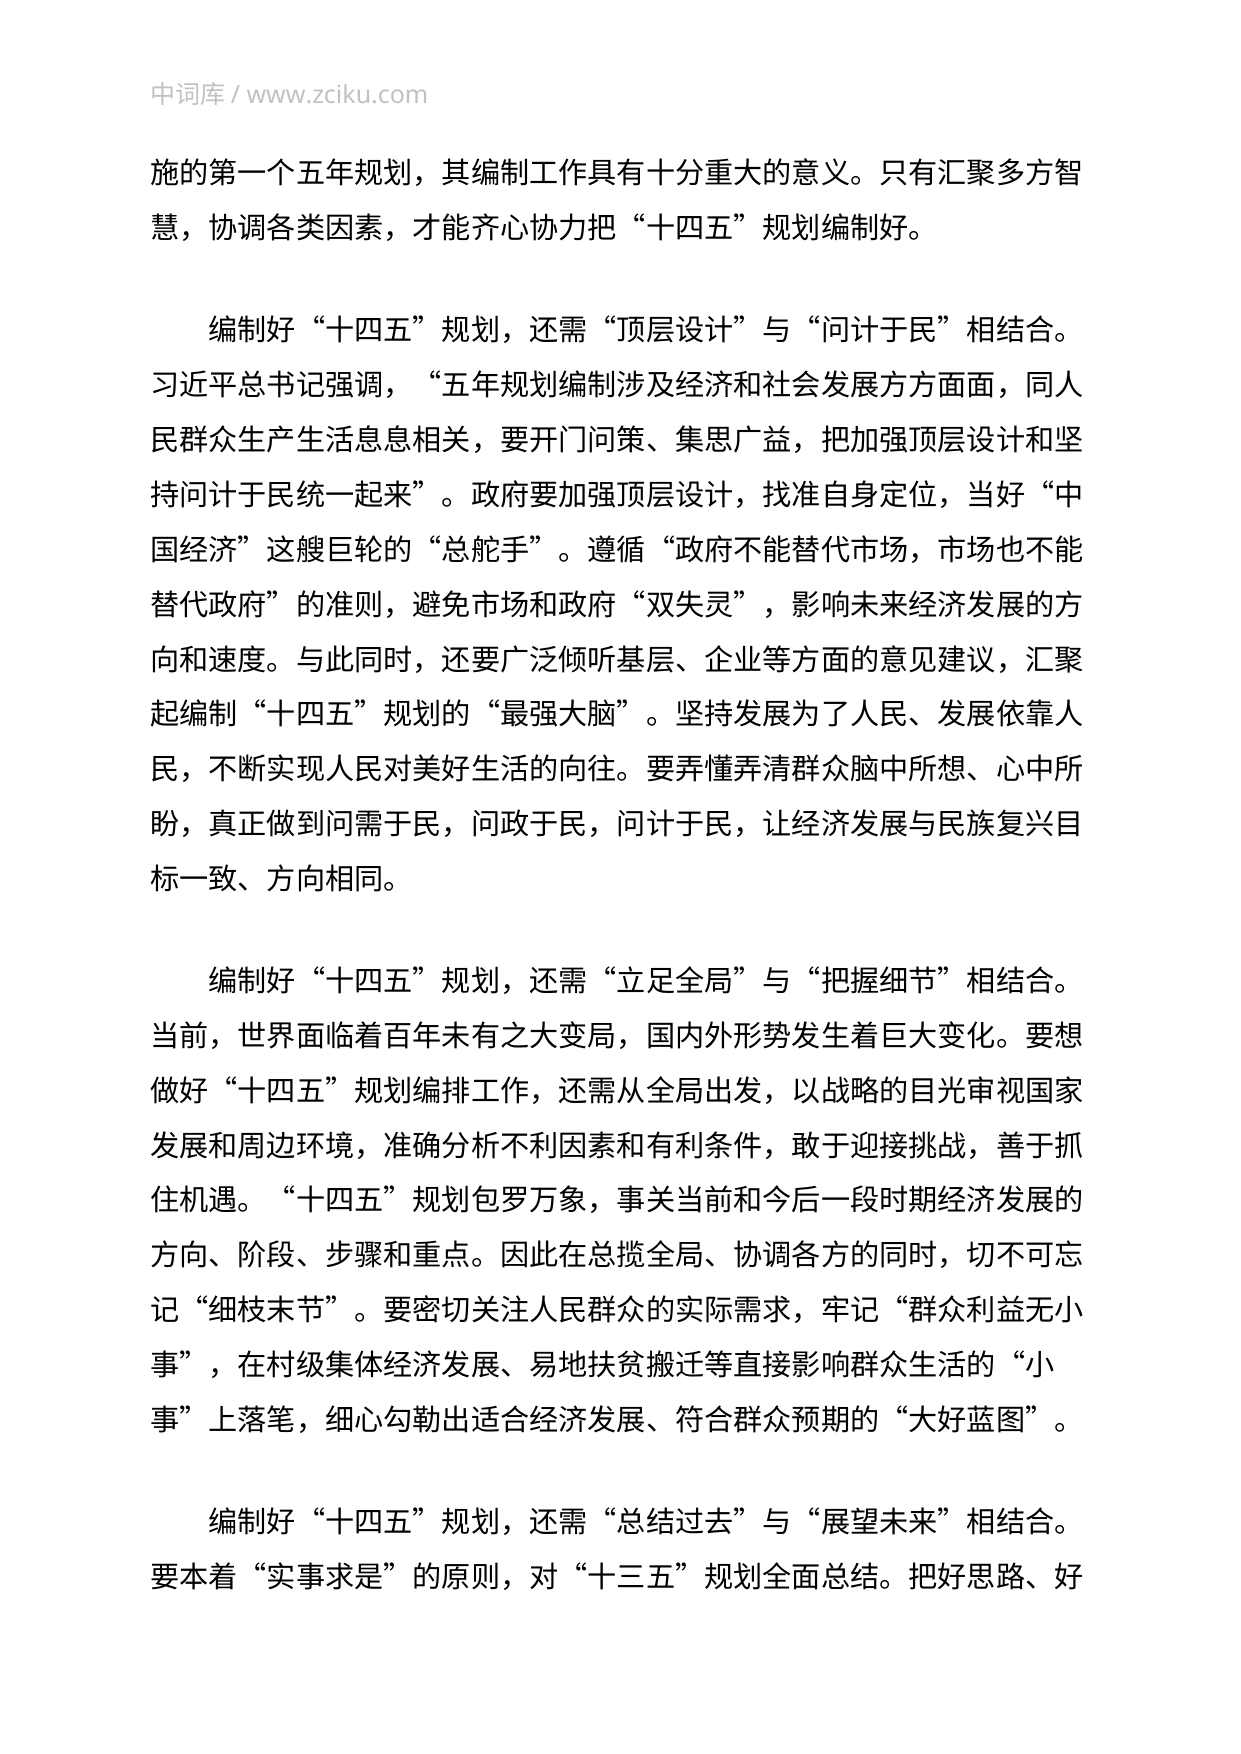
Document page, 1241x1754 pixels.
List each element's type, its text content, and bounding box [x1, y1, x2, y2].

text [150, 1498, 1090, 1596]
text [150, 150, 1090, 247]
text 编制好“十四五”规划，还需“顶层设计”与“问计于民”相结合。习近平总书记强调，“五年规划编制涉及经济和社会发展方方面面，同人民群众生产生活息息相关，要开门问策、集思广益，把加强顶层设计和坚持问计于民统一起来”。政府要加强顶层设计，找准自身定位，当好“中国经济”这艘巨轮的“总舵手”。遵循“政府不能替代市场，市场也不能替代政府”的准则，避免市场和政府“双失灵”，影响未来经济发展的方向和速度。与此同时，还要广泛倾听基层、企业等方面的意见建议，汇聚起编制“十四五”规划的“最强大脑”。坚持发展为了人民、发展依靠人民，不断实现人民对美好生活的向往。要弄懂弄清群众脑中所想、心中所盼，真正做到问需于民，问政于民，问计于民，让经济发展与民族复兴目标一致、方向相同。 [150, 307, 1090, 898]
text 编制好“十四五”规划，还需“立足全局”与“把握细节”相结合。当前，世界面临着百年未有之大变局，国内外形势发生着巨大变化。要想做好“十四五”规划编排工作，还需从全局出发，以战略的目光审视国家发展和周边环境，准确分析不利因素和有利条件，敢于迎接挑战，善于抓住机遇。“十四五”规划包罗万象，事关当前和今后一段时期经济发展的方向、阶段、步骤和重点。因此在总揽全局、协调各方的同时，切不可忘记“细枝末节”。要密切关注人民群众的实际需求，牢记“群众利益无小事”，在村级集体经济发展、易地扶贫搬迁等直接影响群众生活的“小事”上落笔，细心勾勒出适合经济发展、符合群众预期的“大好蓝图”。 [150, 957, 1090, 1439]
